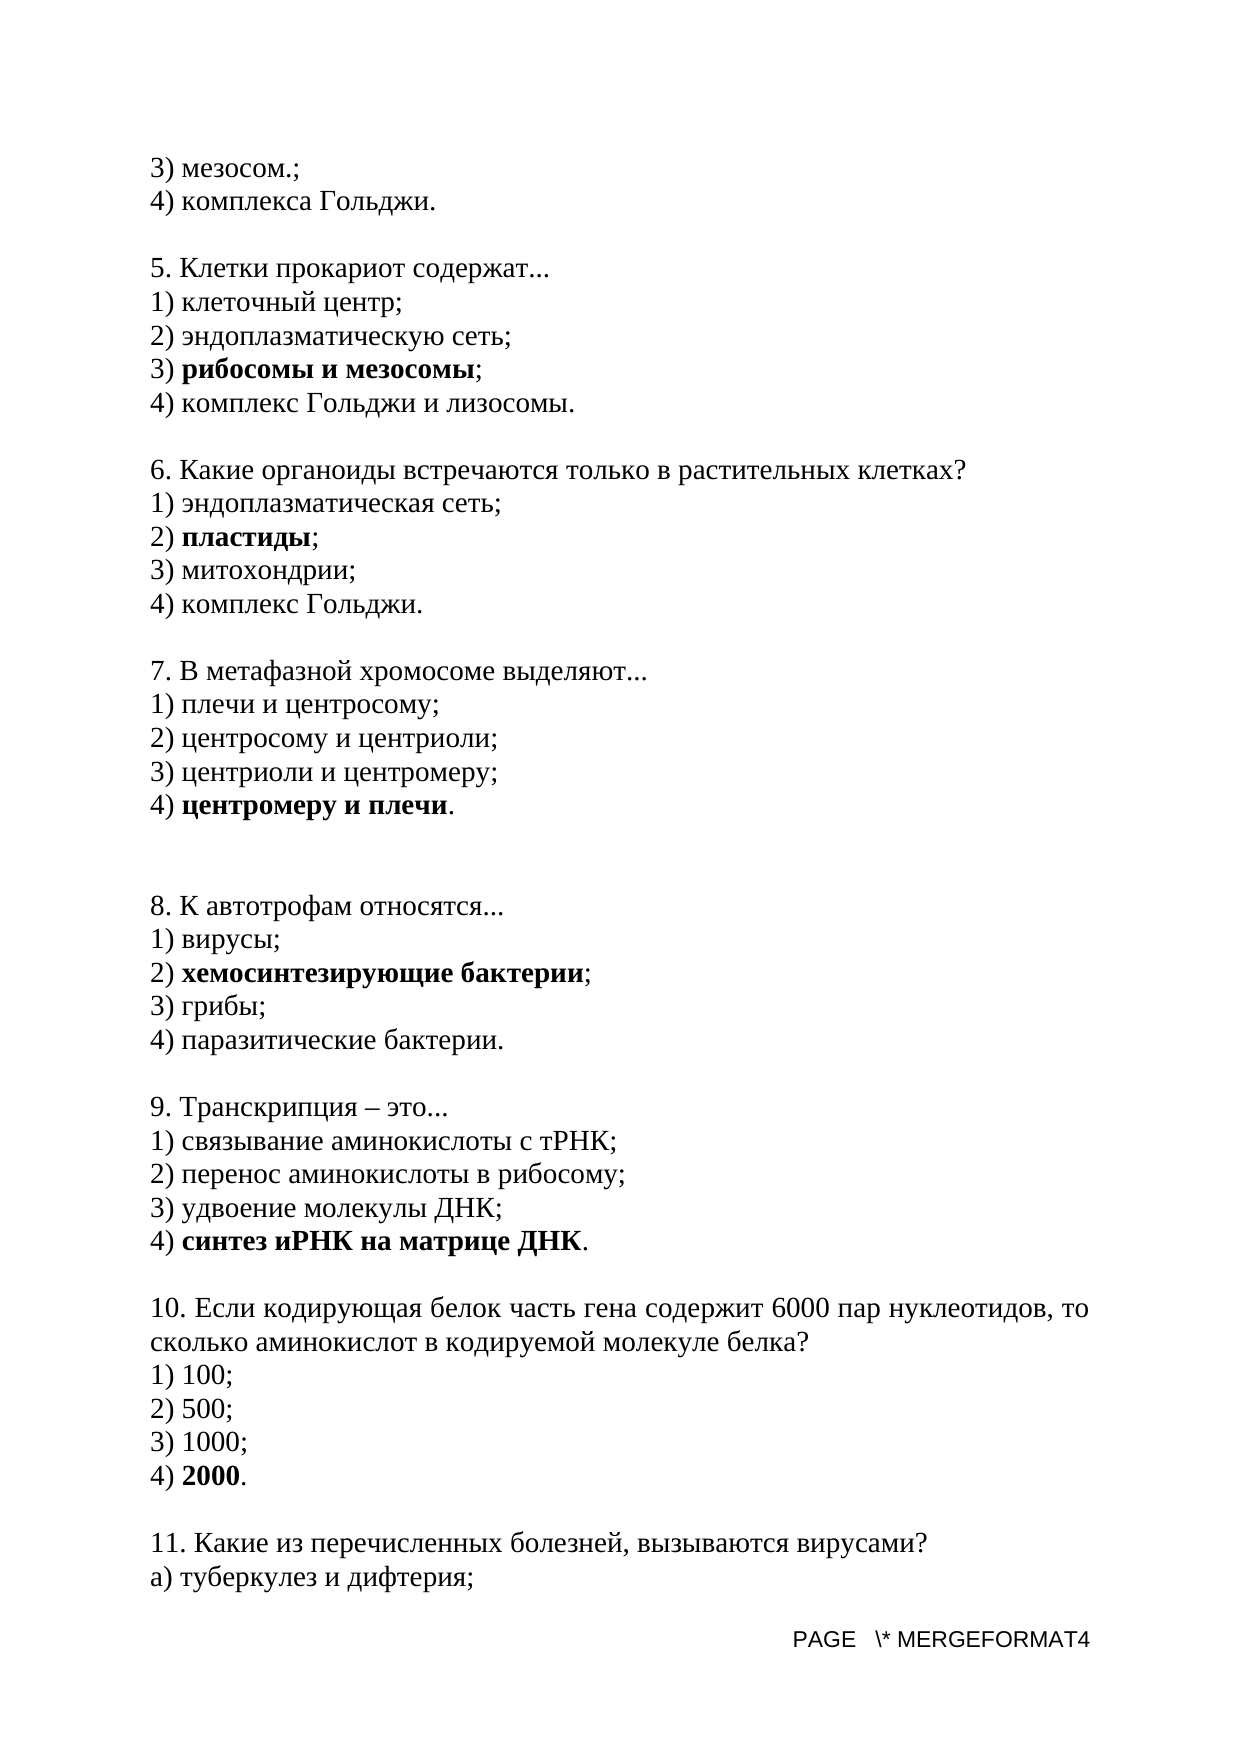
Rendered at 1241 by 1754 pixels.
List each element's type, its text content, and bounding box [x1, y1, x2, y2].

text 4) комплекса Гольджи. [150, 183, 1090, 217]
text 3) центриоли и центромеру; [150, 754, 1090, 787]
text 8. К автотрофам относятся... [150, 888, 1090, 921]
text 4) комплекс Гольджи и лизосомы. [150, 385, 1090, 418]
text 3) удвоение молекулы ДНК; [150, 1190, 1090, 1223]
text 2) эндоплазматическую сеть; [150, 318, 1090, 351]
text 6. Какие органоиды встречаются только в растительных клетках? [150, 452, 1090, 485]
text 2) хемосинтезирующие бактерии; [150, 955, 1090, 988]
text 3) грибы; [150, 988, 1090, 1022]
text 3) рибосомы и мезосомы; [150, 351, 1090, 385]
text 4) 2000. [150, 1458, 1090, 1492]
text 3) мезосом.; [150, 150, 1090, 183]
text 2) перенос аминокислоты в рибосому; [150, 1156, 1090, 1190]
text 3) 1000; [150, 1424, 1090, 1458]
text 1) связывание аминокислоты с тРНК; [150, 1123, 1090, 1156]
text а) туберкулез и дифтерия; [150, 1559, 1090, 1592]
text 1) эндоплазматическая сеть; [150, 485, 1090, 519]
text 4) комплекс Гольджи. [150, 586, 1090, 619]
text 3) митохондрии; [150, 552, 1090, 586]
text 1) клеточный центр; [150, 284, 1090, 318]
text 1) 100; [150, 1357, 1090, 1391]
text 2) 500; [150, 1391, 1090, 1424]
text 10. Если кодирующая белок часть гена содержит 6000 пар нуклеотидов, то сколько аминокислот в кодируемой молекуле белка? [150, 1290, 1090, 1357]
text 2) центросому и центриоли; [150, 720, 1090, 754]
text 2) пластиды; [150, 519, 1090, 552]
text 9. Транскрипция – это... [150, 1089, 1090, 1123]
text 1) плечи и центросому; [150, 687, 1090, 720]
text 11. Какие из перечисленных болезней, вызываются вирусами? [150, 1525, 1090, 1559]
text 5. Клетки прокариот содержат... [150, 251, 1090, 284]
text 7. В метафазной хромосоме выделяют... [150, 653, 1090, 687]
text 4) паразитические бактерии. [150, 1022, 1090, 1056]
text 4) синтез иРНК на матрице ДНК. [150, 1223, 1090, 1257]
text 1) вирусы; [150, 921, 1090, 955]
text 4) центромеру и плечи. [150, 787, 1090, 821]
